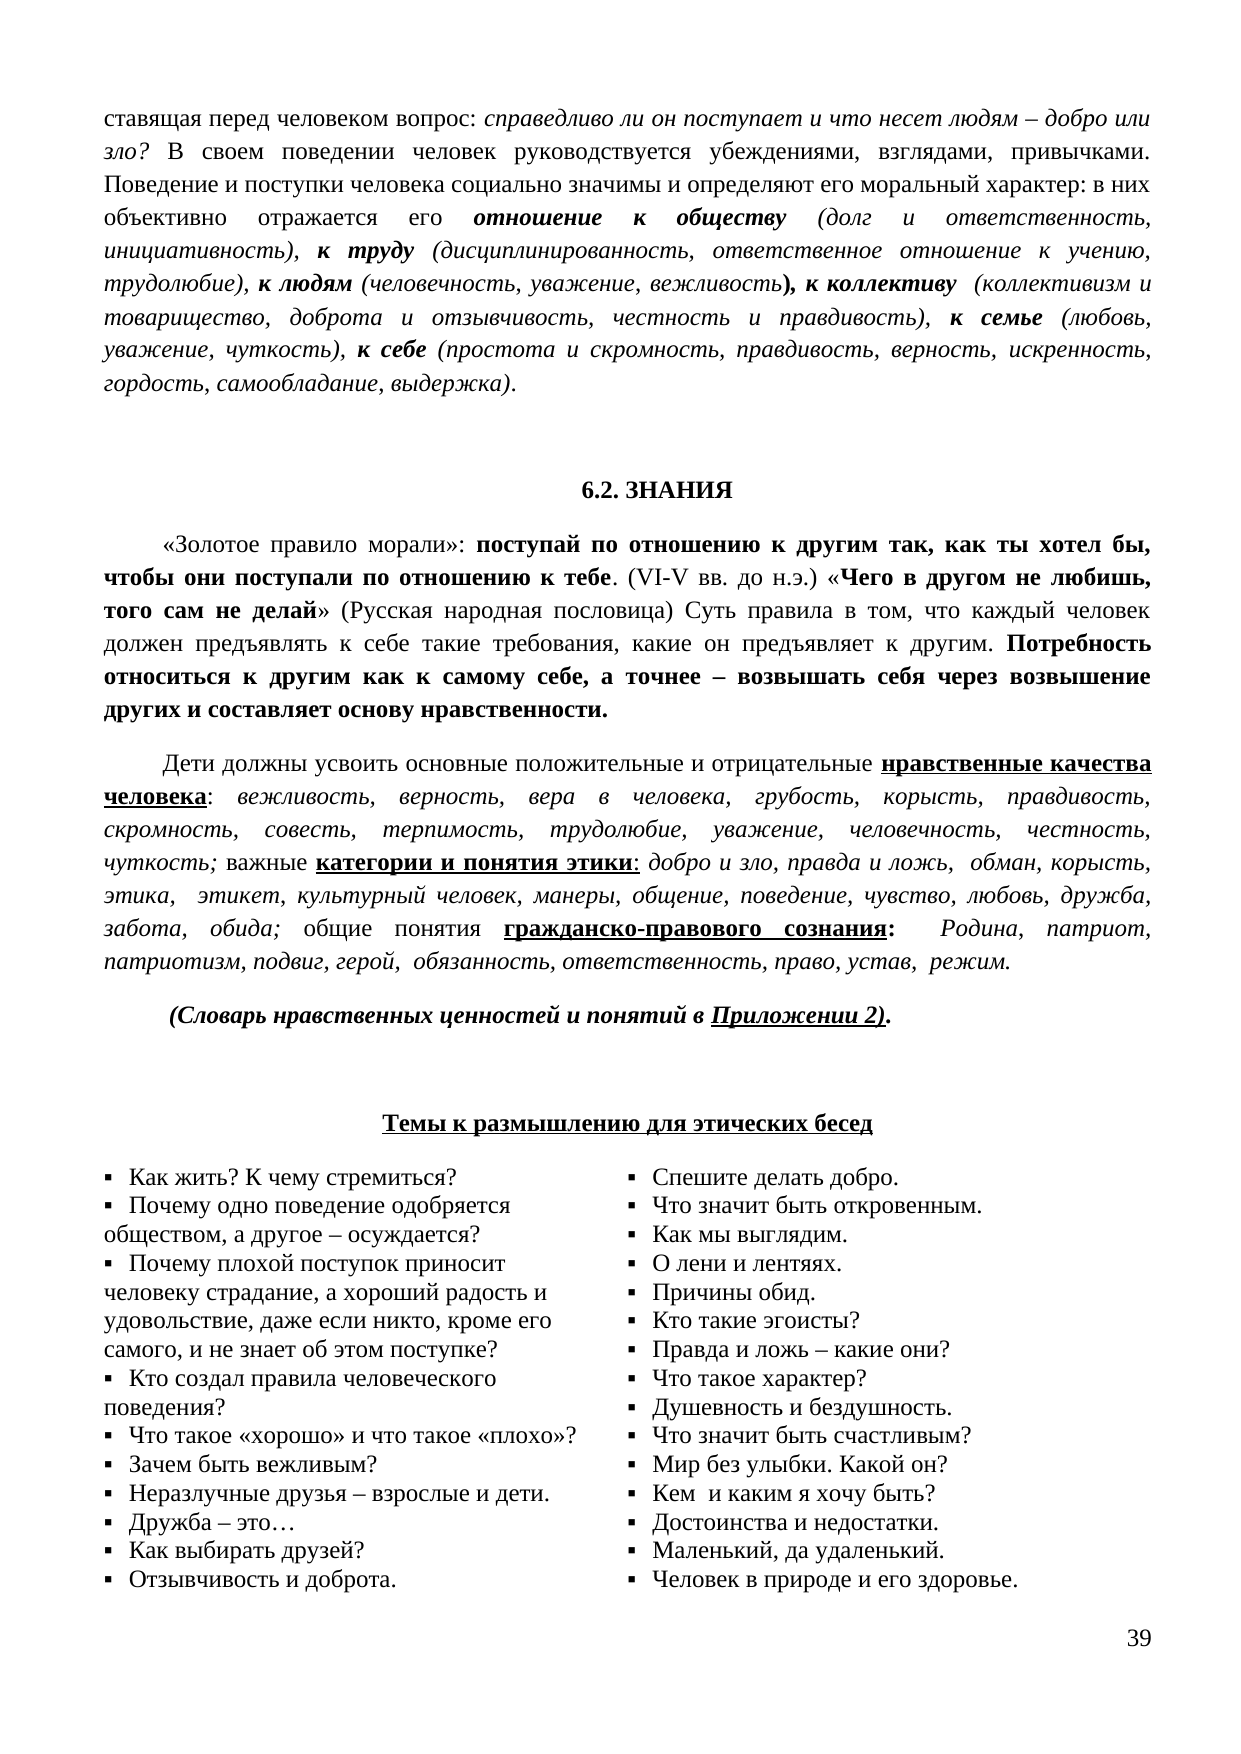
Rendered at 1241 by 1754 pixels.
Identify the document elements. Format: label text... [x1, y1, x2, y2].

text Дети должны усвоить основные положительные и отрицательные нравственные качества человека: вежливость, верность, вера в человека, грубость, корысть, правдивость, скромность, совесть, терпимость, трудолюбие, уважение, человечность, честность, чуткость; важные категории и понятия этики: добро и зло, правда и ложь, обман, корысть, этика, этикет, культурный человек, манеры, общение, поведение, чувство, любовь, дружба, забота, обида; общие понятия гражданско-правового сознания: Родина, патриот, патриотизм, подвиг, герой, обязанность, ответственность, право, устав, режим. [103, 748, 1152, 975]
list Кто создал правила человеческого поведения? [103, 1363, 590, 1420]
list Маленький, да удаленький. [627, 1535, 1152, 1564]
list Что такое «хорошо» и что такое «плохо»? [103, 1420, 590, 1449]
list Человек в природе и его здоровье. [627, 1564, 1152, 1593]
list Причины обид. [627, 1277, 1152, 1305]
list Душевность и бездушность. [627, 1392, 1152, 1420]
list О лени и лентяях. [627, 1248, 1152, 1277]
list Что значит быть откровенным. [627, 1190, 1152, 1219]
list Мир без улыбки. Какой он? [627, 1449, 1152, 1478]
list Неразлучные друзья – взрослые и дети. [103, 1478, 590, 1507]
list Отзывчивость и доброта. [103, 1564, 590, 1593]
list Что такое характер? [627, 1363, 1152, 1392]
list Почему одно поведение одобряется обществом, а другое – осуждается? [103, 1190, 590, 1248]
list Кем и каким я хочу быть? [627, 1478, 1152, 1507]
list Правда и ложь – какие они? [627, 1334, 1152, 1363]
text «Золотое правило морали»: поступай по отношению к другим так, как ты хотел бы, чтобы они поступали по отношению к тебе. (VI-V вв. до н.э.) «Чего в другом не любишь, того сам не делай» (Русская народная пословица) Суть правила в том, что каждый человек должен предъявлять к себе такие требования, какие он предъявляет к другим. Потребность относиться к другим как к самому себе, а точнее – возвышать себя через возвышение других и составляет основу нравственности. [103, 529, 1152, 723]
list Достоинства и недостатки. [627, 1507, 1152, 1535]
list Зачем быть вежливым? [103, 1449, 590, 1478]
list Как жить? К чему стремиться? [103, 1162, 590, 1190]
list Как мы выглядим. [627, 1219, 1152, 1248]
list Как выбирать друзей? [103, 1535, 590, 1564]
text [103, 103, 1152, 396]
list Кто такие эгоисты? [627, 1305, 1152, 1334]
list Дружба – это… [103, 1507, 590, 1535]
text 6.2. ЗНАНИЯ [103, 475, 1152, 504]
text (Словарь нравственных ценностей и понятий в Приложении 2). [103, 1000, 1152, 1029]
list Почему плохой поступок приносит человеку страдание, а хороший радость и удовольствие, даже если никто, кроме его самого, и не знает об этом поступке? [103, 1248, 590, 1363]
text Темы к размышлению для этических бесед [103, 1108, 1152, 1137]
list Что значит быть счастливым? [627, 1420, 1152, 1449]
list Спешите делать добро. [627, 1162, 1152, 1190]
